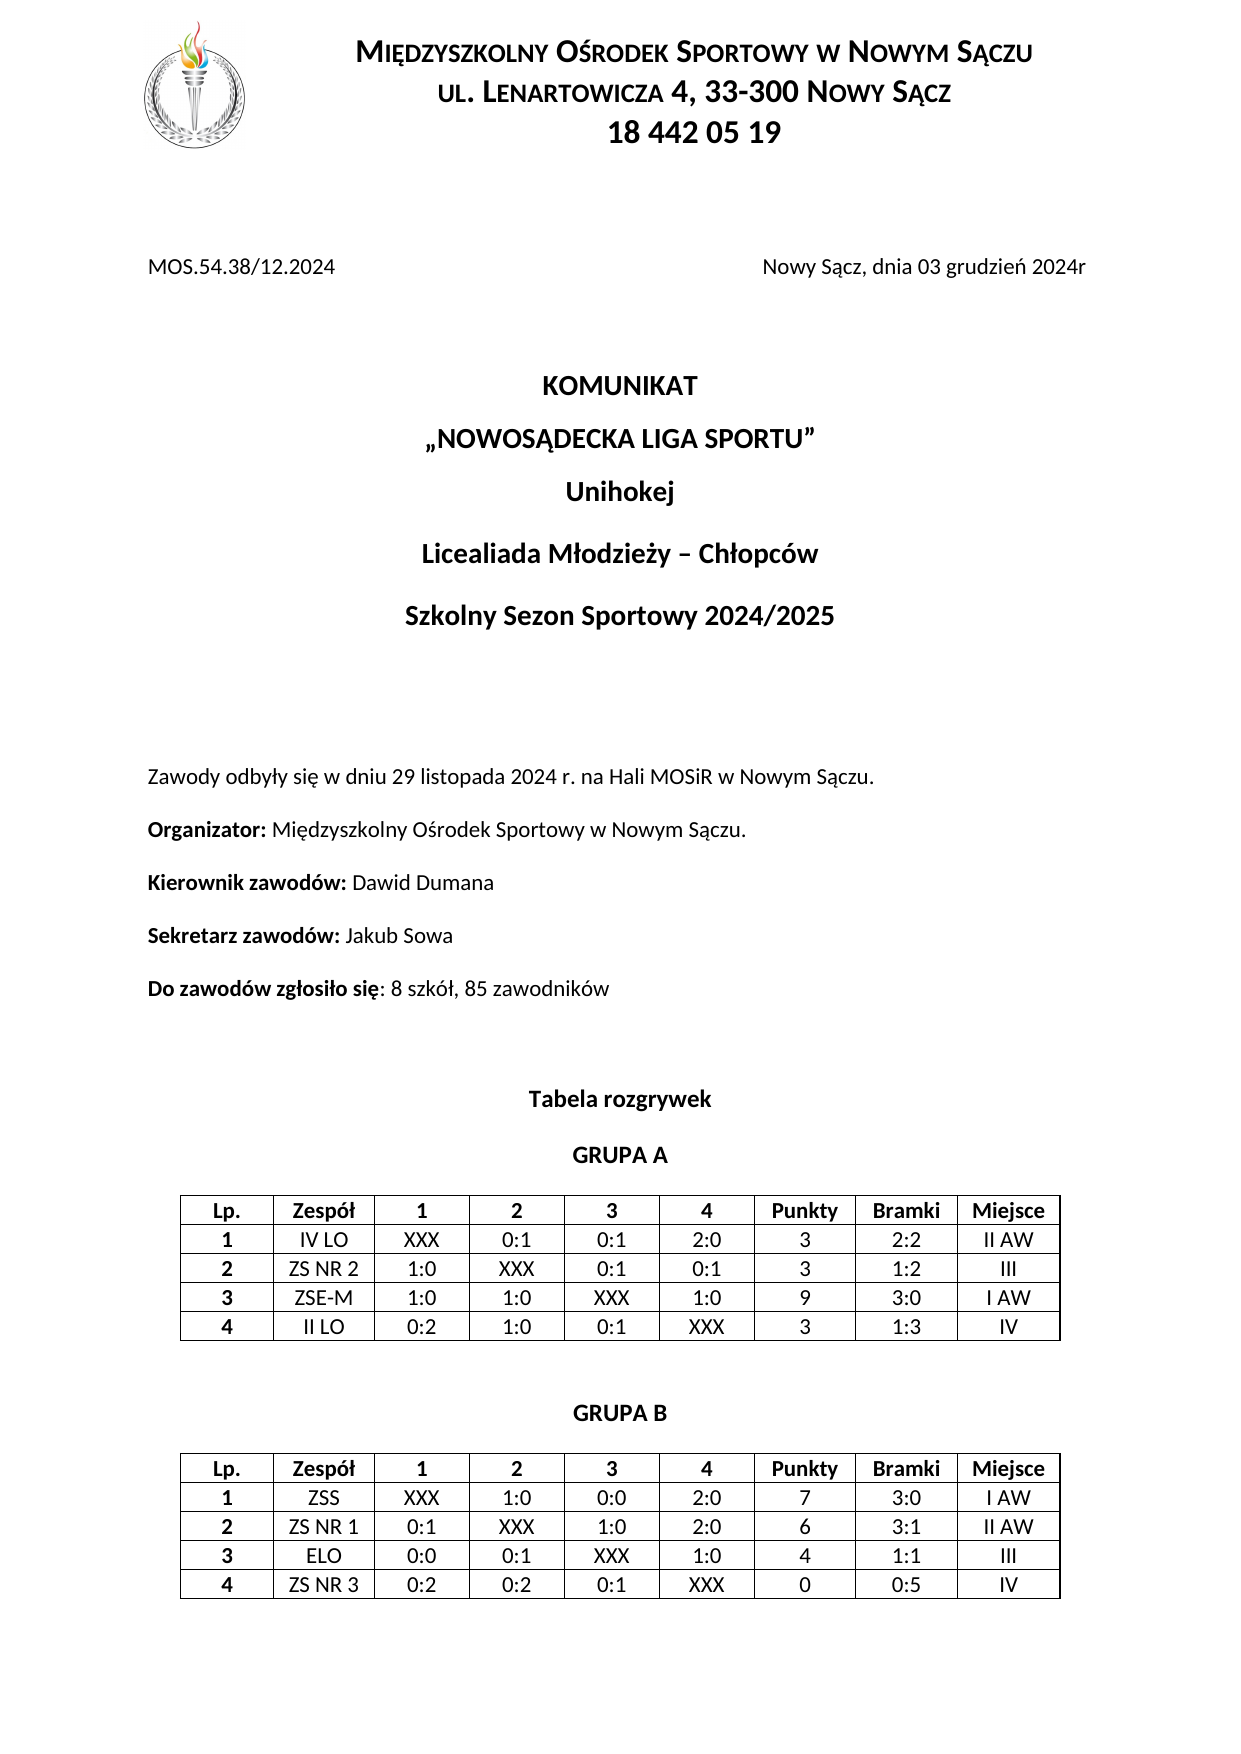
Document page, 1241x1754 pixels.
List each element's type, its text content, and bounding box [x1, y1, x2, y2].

table_cell 1:3 [856, 1312, 957, 1340]
table_cell 1:0 [660, 1283, 754, 1311]
table_cell ZSE-M [274, 1283, 374, 1311]
table_header Punkty [755, 1454, 855, 1482]
table_header Lp. [181, 1196, 273, 1224]
table_cell 3:1 [856, 1512, 957, 1540]
table_cell XXX [660, 1312, 754, 1340]
text Tabela rozgrywek [148, 1083, 1093, 1114]
table_cell 1:0 [470, 1483, 564, 1511]
table_cell ZSS [274, 1483, 374, 1511]
picture [142, 20, 246, 149]
table_cell ELO [274, 1541, 374, 1569]
table_cell 0:1 [375, 1512, 469, 1540]
table_header 3 [565, 1454, 659, 1482]
table_cell 4 [181, 1312, 273, 1340]
table_cell 1:1 [856, 1541, 957, 1569]
table_cell 0:2 [375, 1312, 469, 1340]
text Zawody odbyły się w dniu 29 listopada 2024 r. na Hali MOSiR w Nowym Sączu. [148, 762, 1093, 790]
table_header 4 [660, 1454, 754, 1482]
table_cell 4 [755, 1541, 855, 1569]
table_cell 0:2 [470, 1570, 564, 1598]
table_cell I AW [958, 1283, 1059, 1311]
table_cell 1:0 [470, 1283, 564, 1311]
table_header Zespół [274, 1454, 374, 1482]
table_cell 1 [181, 1225, 273, 1253]
table_cell II AW [958, 1512, 1059, 1540]
table_cell 3 [755, 1254, 855, 1282]
text GRUPA A [148, 1139, 1093, 1169]
table_cell XXX [565, 1283, 659, 1311]
table_cell 1:0 [375, 1283, 469, 1311]
table_cell II AW [958, 1225, 1059, 1253]
table_header Bramki [856, 1454, 957, 1482]
table_cell XXX [375, 1225, 469, 1253]
table_cell XXX [470, 1512, 564, 1540]
table_cell 0:5 [856, 1570, 957, 1598]
table_cell 6 [755, 1512, 855, 1540]
text Kierownik zawodów: Dawid Dumana [148, 868, 1093, 896]
text Organizator: Międzyszkolny Ośrodek Sportowy w Nowym Sączu. [148, 815, 1093, 843]
table_cell 3 [755, 1225, 855, 1253]
table_header 4 [660, 1196, 754, 1224]
table_cell 2:0 [660, 1483, 754, 1511]
table_header Zespół [274, 1196, 374, 1224]
table_cell 9 [755, 1283, 855, 1311]
table_cell III [958, 1254, 1059, 1282]
table_cell 3 [755, 1312, 855, 1340]
table_cell III [958, 1541, 1059, 1569]
table_cell 2 [181, 1254, 273, 1282]
table_cell 7 [755, 1483, 855, 1511]
table_header Miejsce [958, 1454, 1059, 1482]
text GRUPA B [148, 1397, 1093, 1427]
table_cell 0:1 [565, 1225, 659, 1253]
table_header 1 [375, 1196, 469, 1224]
text Licealiada Młodzieży – Chłopców [148, 535, 1093, 571]
table_cell XXX [565, 1541, 659, 1569]
table_cell ZS NR 3 [274, 1570, 374, 1598]
table_cell 0:0 [565, 1483, 659, 1511]
table_cell IV [958, 1312, 1059, 1340]
table_cell 1:0 [375, 1254, 469, 1282]
table_cell 2 [181, 1512, 273, 1540]
table_header 2 [470, 1454, 564, 1482]
table_cell 1:0 [565, 1512, 659, 1540]
text Szkolny Sezon Sportowy 2024/2025 [148, 597, 1093, 633]
table_cell 0:1 [470, 1225, 564, 1253]
table_cell ZS NR 2 [274, 1254, 374, 1282]
table_cell 3 [181, 1541, 273, 1569]
table_cell 2:0 [660, 1512, 754, 1540]
table_cell 1:0 [470, 1312, 564, 1340]
table_cell IV LO [274, 1225, 374, 1253]
table_cell I AW [958, 1483, 1059, 1511]
table_cell 0:1 [565, 1570, 659, 1598]
table_cell 1:2 [856, 1254, 957, 1282]
table_cell 0:1 [470, 1541, 564, 1569]
table_cell IV [958, 1570, 1059, 1598]
table_cell ZS NR 1 [274, 1512, 374, 1540]
text Sekretarz zawodów: Jakub Sowa [148, 921, 1093, 949]
text „NOWOSĄDECKA LIGA SPORTU” [148, 420, 1093, 456]
table_cell 0:0 [375, 1541, 469, 1569]
table_header 1 [375, 1454, 469, 1482]
table_header 2 [470, 1196, 564, 1224]
table_header Punkty [755, 1196, 855, 1224]
text Unihokej [148, 473, 1093, 509]
table_cell XXX [375, 1483, 469, 1511]
table_cell 3:0 [856, 1283, 957, 1311]
text KOMUNIKAT [148, 367, 1093, 402]
table_cell 3 [181, 1283, 273, 1311]
text MOS.54.38/12.2024 Nowy Sącz, dnia 03 grudzień 2024r [148, 252, 1093, 280]
table_cell XXX [660, 1570, 754, 1598]
table_header 3 [565, 1196, 659, 1224]
text Do zawodów zgłosiło się: 8 szkół, 85 zawodników [148, 974, 1093, 1002]
table_header Lp. [181, 1454, 273, 1482]
table_cell 0:1 [660, 1254, 754, 1282]
table_header Bramki [856, 1196, 957, 1224]
table_cell II LO [274, 1312, 374, 1340]
table_cell 0:1 [565, 1254, 659, 1282]
table_cell 1 [181, 1483, 273, 1511]
table_cell 1:0 [660, 1541, 754, 1569]
table_cell XXX [470, 1254, 564, 1282]
table_cell 0:1 [565, 1312, 659, 1340]
table_header Miejsce [958, 1196, 1059, 1224]
table_cell 0:2 [375, 1570, 469, 1598]
table_cell 3:0 [856, 1483, 957, 1511]
table_cell 2:0 [660, 1225, 754, 1253]
table_cell 2:2 [856, 1225, 957, 1253]
table_cell 4 [181, 1570, 273, 1598]
table_cell 0 [755, 1570, 855, 1598]
